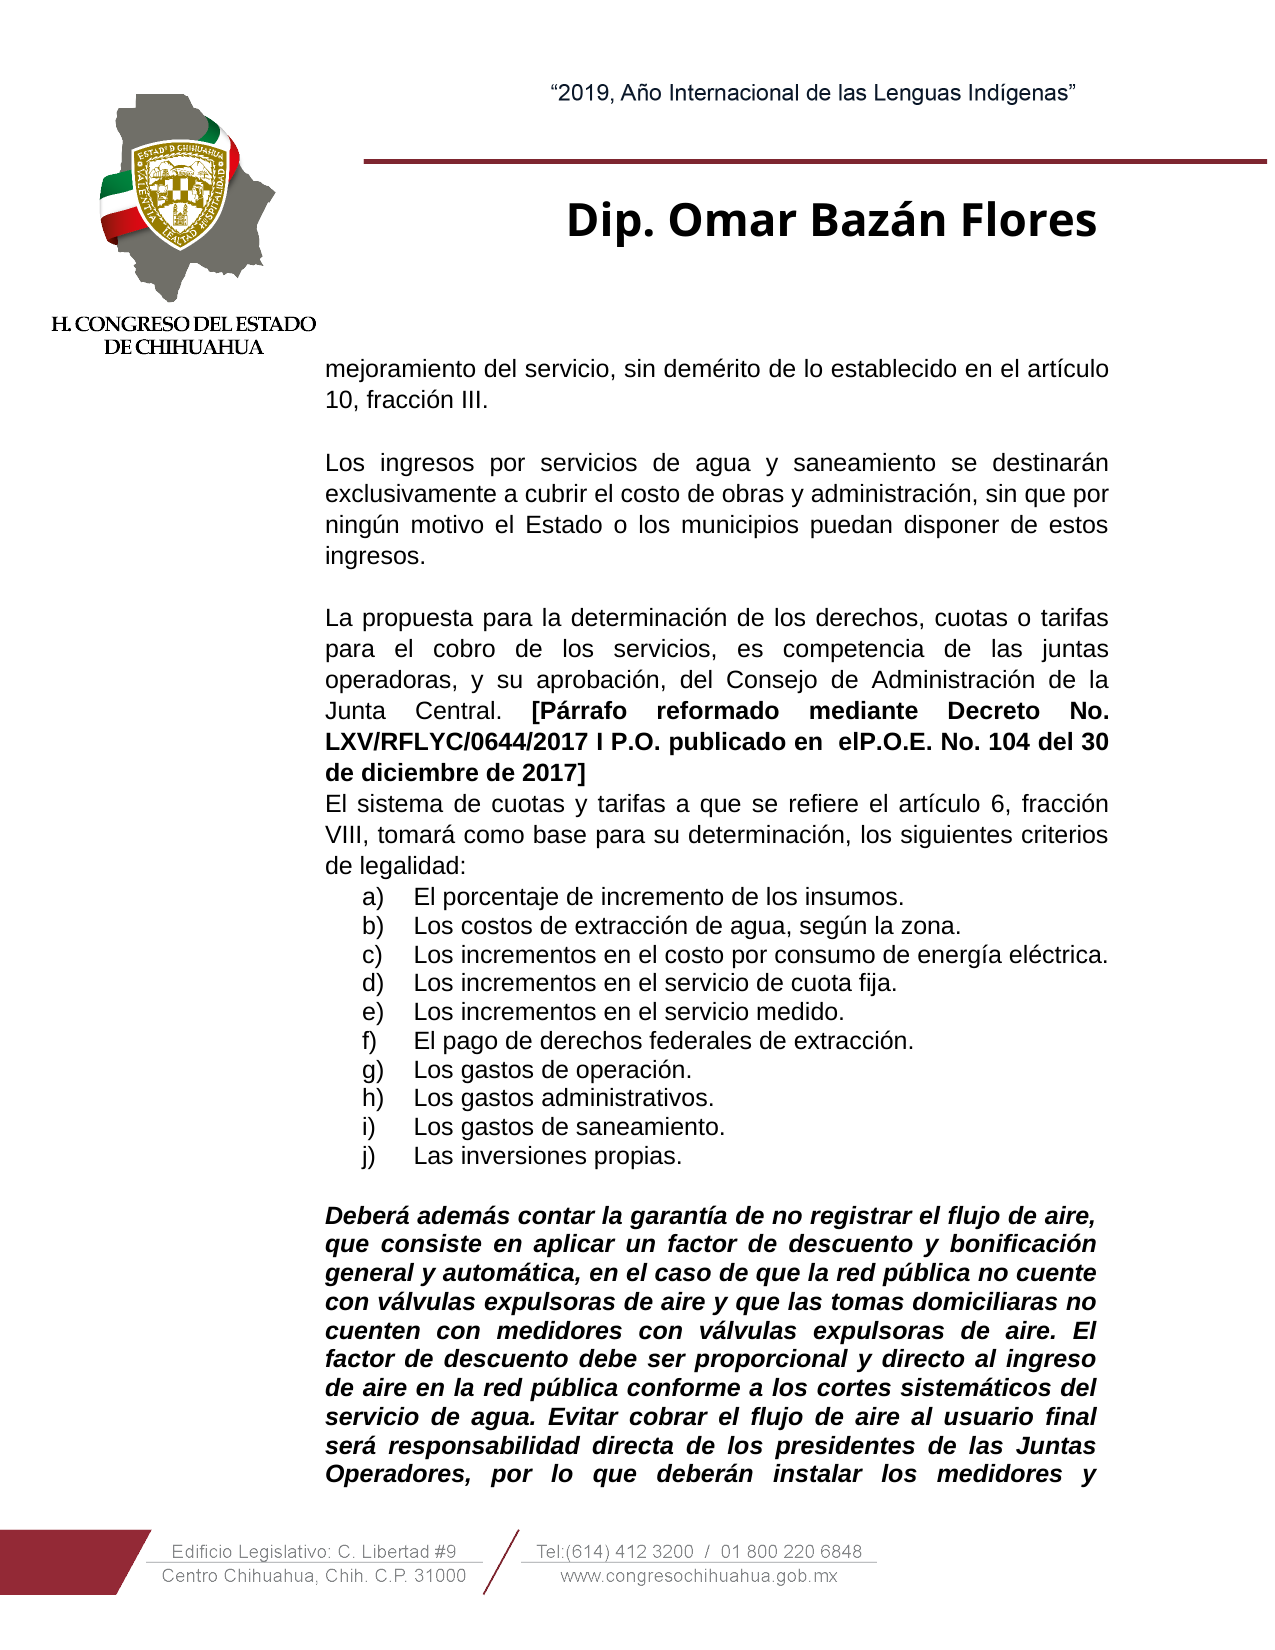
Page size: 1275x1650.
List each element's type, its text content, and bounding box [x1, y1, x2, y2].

list Los gastos administrativos. [362, 1083, 1110, 1112]
list Los costos de extracción de agua, según la zona. [362, 911, 1110, 939]
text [325, 1201, 1098, 1488]
text Los ingresos por servicios de agua y saneamiento se destinarán exclusivamente a cubrir el costo de obras y administración, sin que por ningún motivo el Estado o los municipios puedan disponer de estos ingresos. [325, 447, 1110, 569]
list Los incrementos en el costo por consumo de energía eléctrica. [362, 939, 1110, 968]
list Los incrementos en el servicio medido. [362, 997, 1110, 1026]
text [325, 354, 1110, 414]
list El porcentaje de incremento de los insumos. [362, 882, 1110, 911]
list Los incrementos en el servicio de cuota fija. [362, 968, 1110, 997]
picture [0, 7, 1268, 1650]
list Las inversiones propias. [362, 1141, 1110, 1169]
list El pago de derechos federales de extracción. [362, 1026, 1110, 1054]
list Los gastos de operación. [362, 1054, 1110, 1083]
text La propuesta para la determinación de los derechos, cuotas o tarifas para el cobro de los servicios, es competencia de las juntas operadoras, y su aprobación, del Consejo de Administración de la Junta Central. [Párrafo reformado mediante Decreto No. LXV/RFLYC/0644/2017 I P.O. publicado en elP.O.E. No. 104 del 30 de diciembre de 2017] [325, 603, 1110, 787]
list Los gastos de saneamiento. [362, 1112, 1110, 1141]
text El sistema de cuotas y tarifas a que se refiere el artículo 6, fracción VIII, tomará como base para su determinación, los siguientes criterios de legalidad: [325, 789, 1110, 880]
